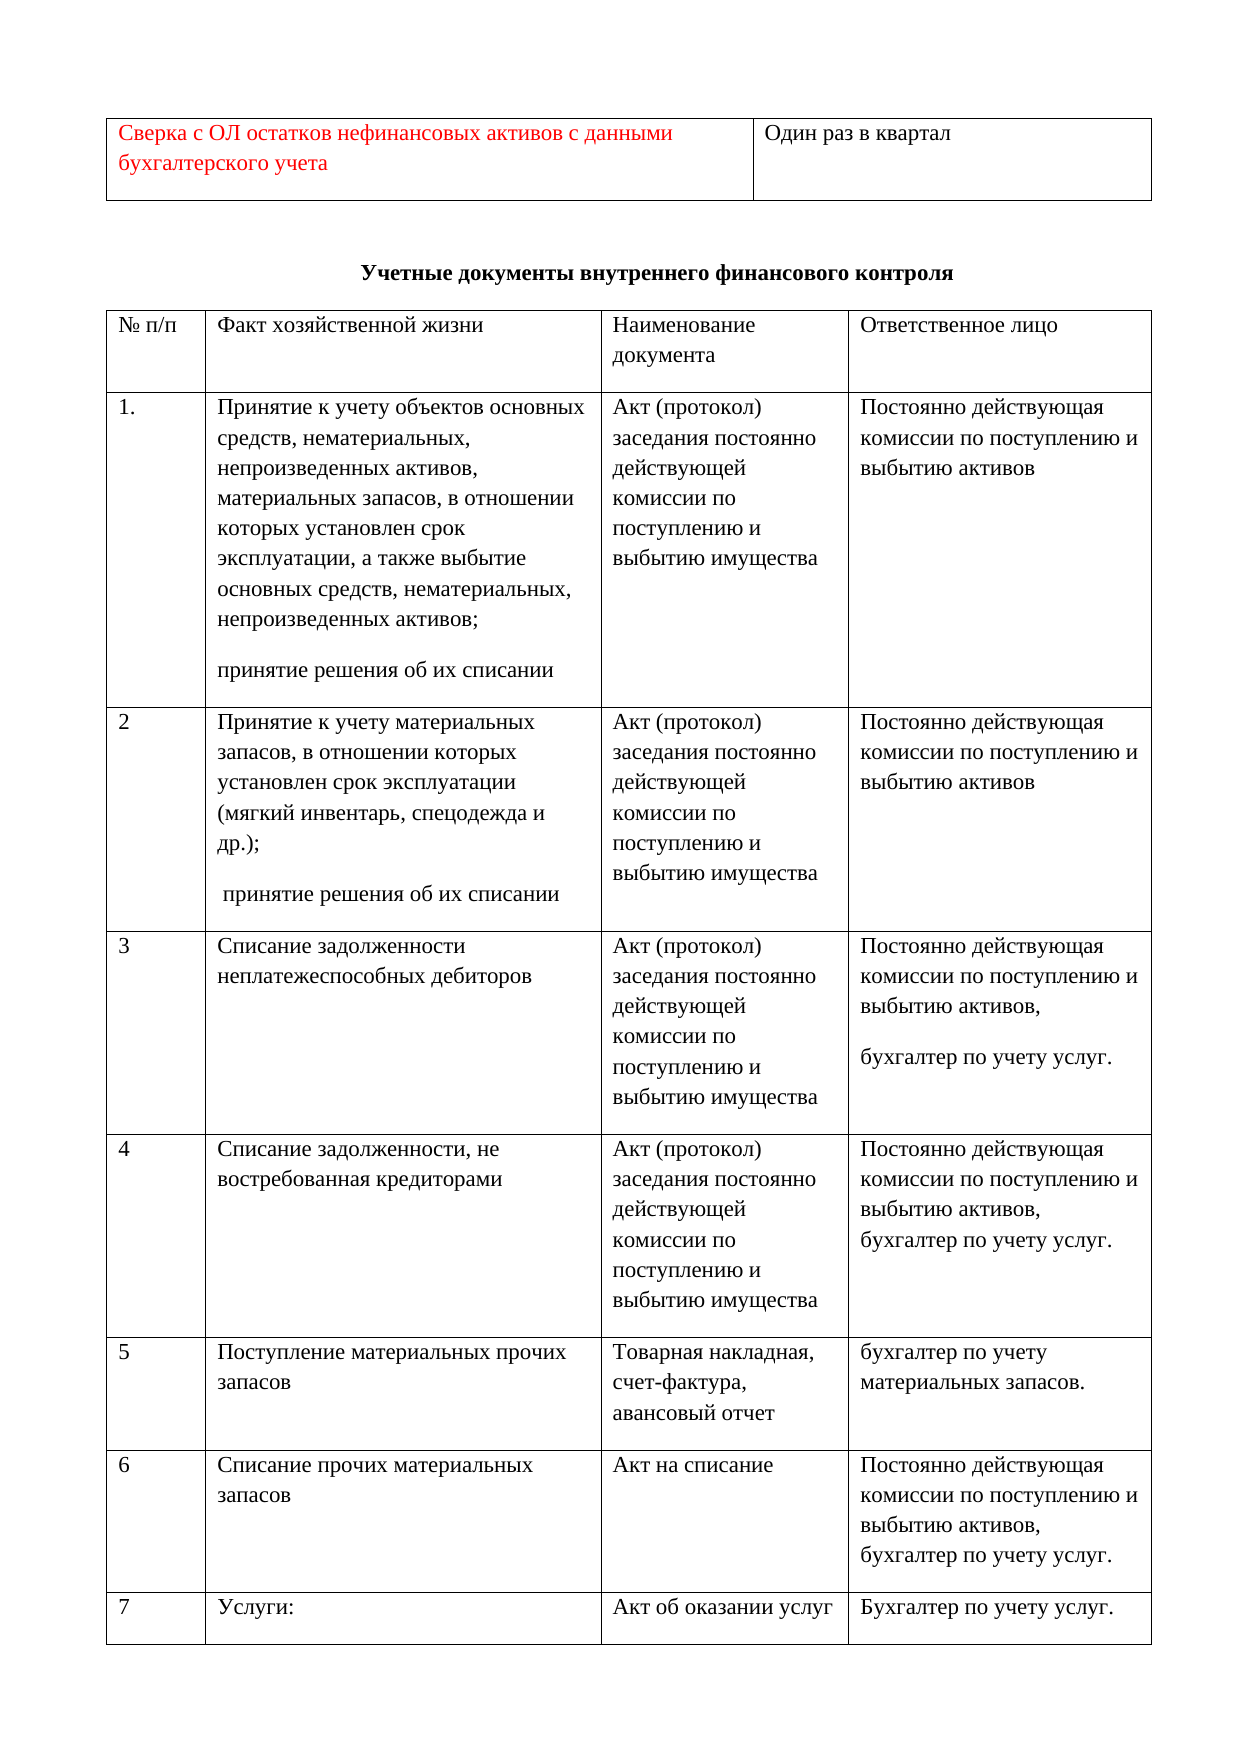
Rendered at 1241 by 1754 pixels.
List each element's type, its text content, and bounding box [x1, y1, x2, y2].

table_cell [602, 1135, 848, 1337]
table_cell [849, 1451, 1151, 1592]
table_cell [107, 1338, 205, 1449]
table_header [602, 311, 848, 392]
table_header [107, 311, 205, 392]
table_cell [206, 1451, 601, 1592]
text Учетные документы внутреннего финансового контроля [118, 259, 1122, 285]
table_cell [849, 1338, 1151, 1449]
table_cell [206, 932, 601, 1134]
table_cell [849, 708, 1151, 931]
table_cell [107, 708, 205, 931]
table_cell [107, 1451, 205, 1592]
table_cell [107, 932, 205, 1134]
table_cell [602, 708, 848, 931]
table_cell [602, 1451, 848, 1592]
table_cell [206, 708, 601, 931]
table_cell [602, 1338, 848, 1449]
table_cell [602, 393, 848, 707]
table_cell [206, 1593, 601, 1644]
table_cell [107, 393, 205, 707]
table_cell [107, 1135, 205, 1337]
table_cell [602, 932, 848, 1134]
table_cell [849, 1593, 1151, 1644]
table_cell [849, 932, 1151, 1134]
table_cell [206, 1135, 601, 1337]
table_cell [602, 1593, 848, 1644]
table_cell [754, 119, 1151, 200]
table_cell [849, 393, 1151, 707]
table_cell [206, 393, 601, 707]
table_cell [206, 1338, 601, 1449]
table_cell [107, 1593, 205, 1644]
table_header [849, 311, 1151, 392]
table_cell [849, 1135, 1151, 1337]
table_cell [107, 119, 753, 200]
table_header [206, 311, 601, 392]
